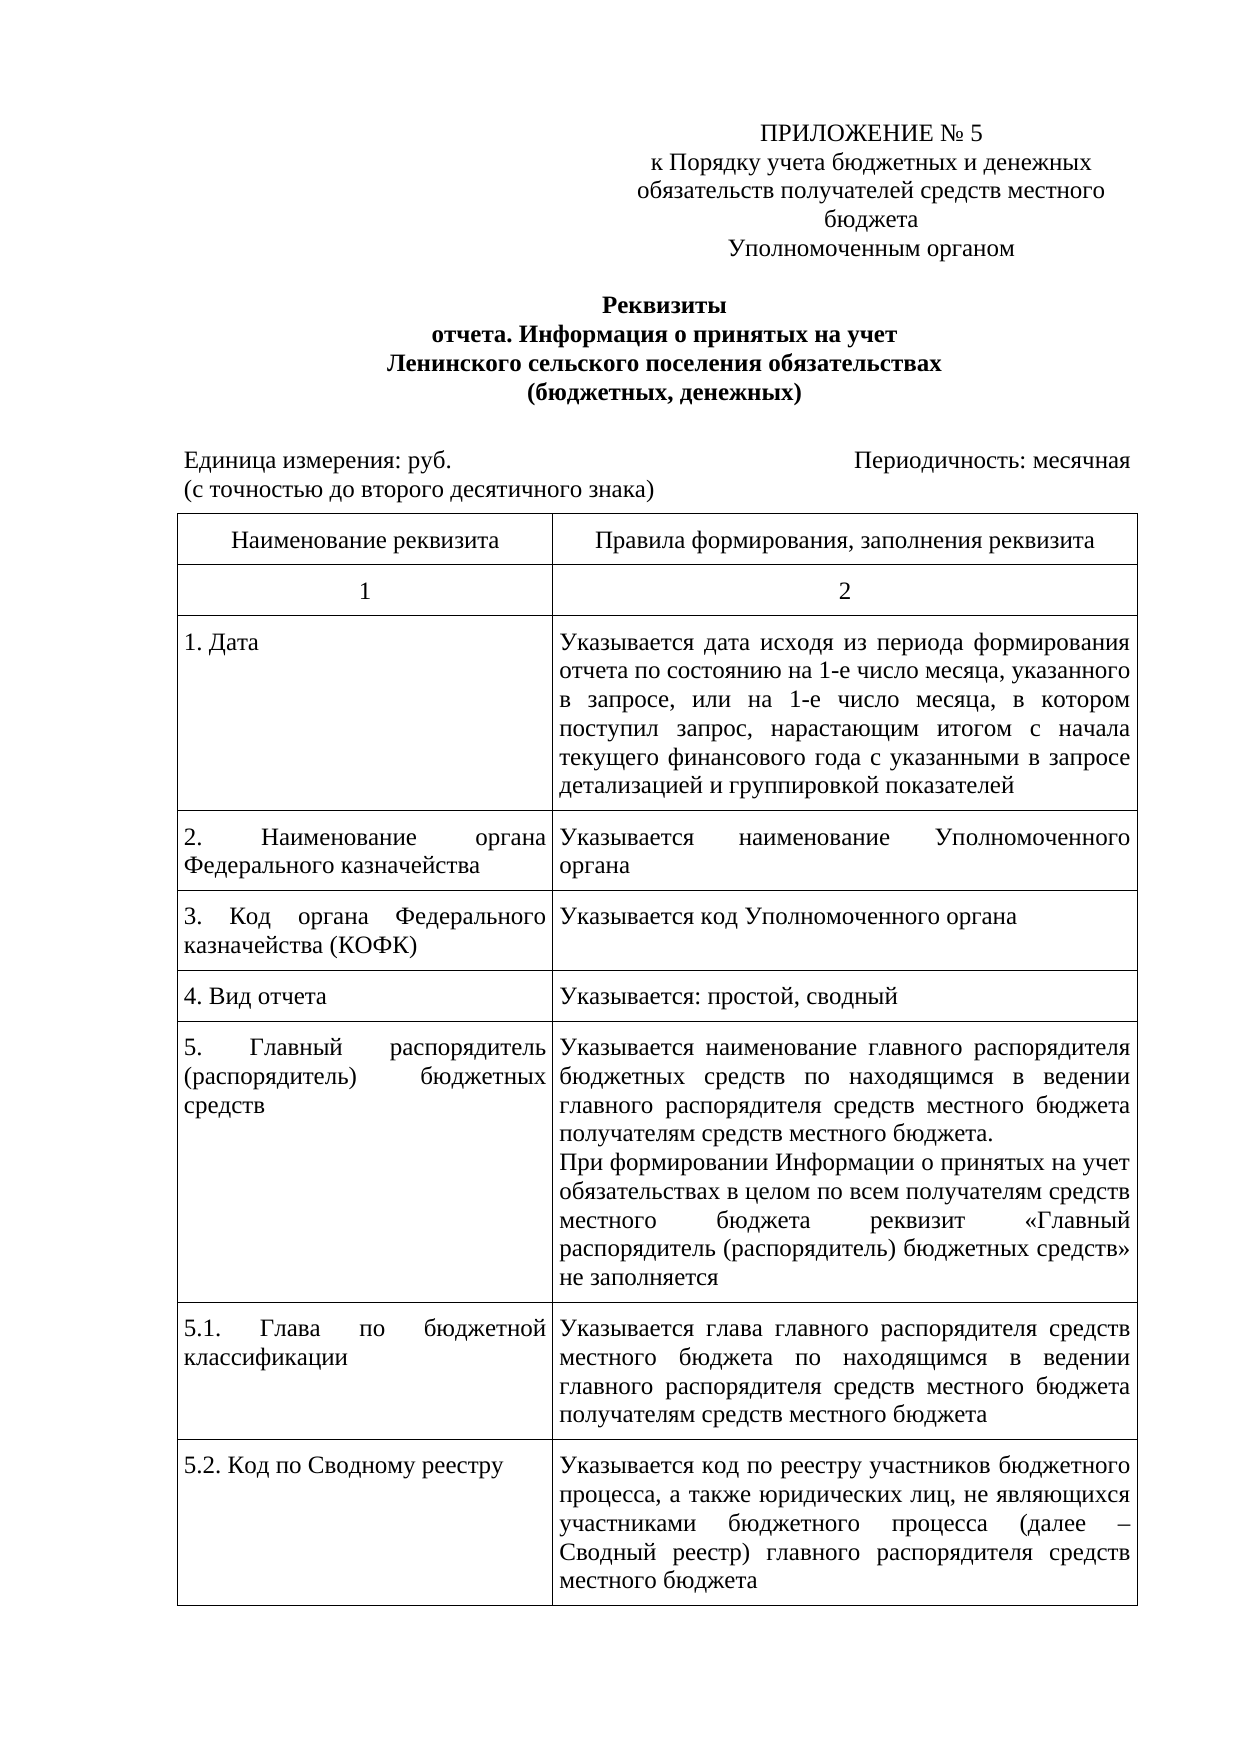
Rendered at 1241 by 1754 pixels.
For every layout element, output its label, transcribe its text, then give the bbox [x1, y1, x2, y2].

table_cell 5.1. Глава по бюджетной классификации [178, 1303, 552, 1439]
table_header Периодичность: месячная [788, 434, 1137, 513]
text ПРИЛОЖЕНИЕ № 5 [591, 118, 1152, 147]
table_cell Наименование реквизита [178, 514, 552, 564]
table_cell 4. Вид отчета [178, 971, 552, 1021]
table_cell 5.2. Код по Сводному реестру [178, 1440, 552, 1605]
table_cell 2 [553, 565, 1137, 615]
table_cell Указывается: простой, сводный [553, 971, 1137, 1021]
table_cell Указывается глава главного распорядителя средств местного бюджета по находящимся в ведении главного распорядителя средств местного бюджета получателям средств местного бюджета [553, 1303, 1137, 1439]
text отчета. Информация о принятых на учет [177, 319, 1152, 348]
table_cell Указывается наименование Уполномоченного органа [553, 811, 1137, 890]
table_cell Указывается наименование главного распорядителя бюджетных средств по находящимся в ведении главного распорядителя средств местного бюджета получателям средств местного бюджета. При формировании Информации о принятых на учет обязательствах в целом по всем получателям средств местного бюджета реквизит «Главный распорядитель (распорядитель) бюджетных средств» не заполняется [553, 1022, 1137, 1302]
table_cell Указывается код по реестру участников бюджетного процесса, а также юридических лиц, не являющихся участниками бюджетного процесса (далее – Сводный реестр) главного распорядителя средств местного бюджета [553, 1440, 1137, 1605]
table_cell 1 [178, 565, 552, 615]
text Реквизиты [177, 291, 1152, 319]
text (бюджетных, денежных) [177, 377, 1152, 406]
table_cell Правила формирования, заполнения реквизита [553, 514, 1137, 564]
table_cell 1. Дата [178, 616, 552, 810]
table_cell Указывается дата исходя из периода формирования отчета по состоянию на 1-е число месяца, указанного в запросе, или на 1-е число месяца, в котором поступил запрос, нарастающим итогом с начала текущего финансового года с указанными в запросе детализацией и группировкой показателей [553, 616, 1137, 810]
table_header Единица измерения: руб. (с точностью до второго десятичного знака) [177, 434, 788, 513]
table_cell 2. Наименование органа Федерального казначейства [178, 811, 552, 890]
table_cell Указывается код Уполномоченного органа [553, 891, 1137, 969]
text Ленинского сельского поселения обязательствах [177, 348, 1152, 377]
table_cell 3. Код органа Федерального казначейства (КОФК) [178, 891, 552, 969]
text к Порядку учета бюджетных и денежных обязательств получателей средств местного бюджета [591, 147, 1152, 233]
table_cell 5. Главный распорядитель (распорядитель) бюджетных средств [178, 1022, 552, 1302]
text Уполномоченным органом [591, 233, 1152, 262]
